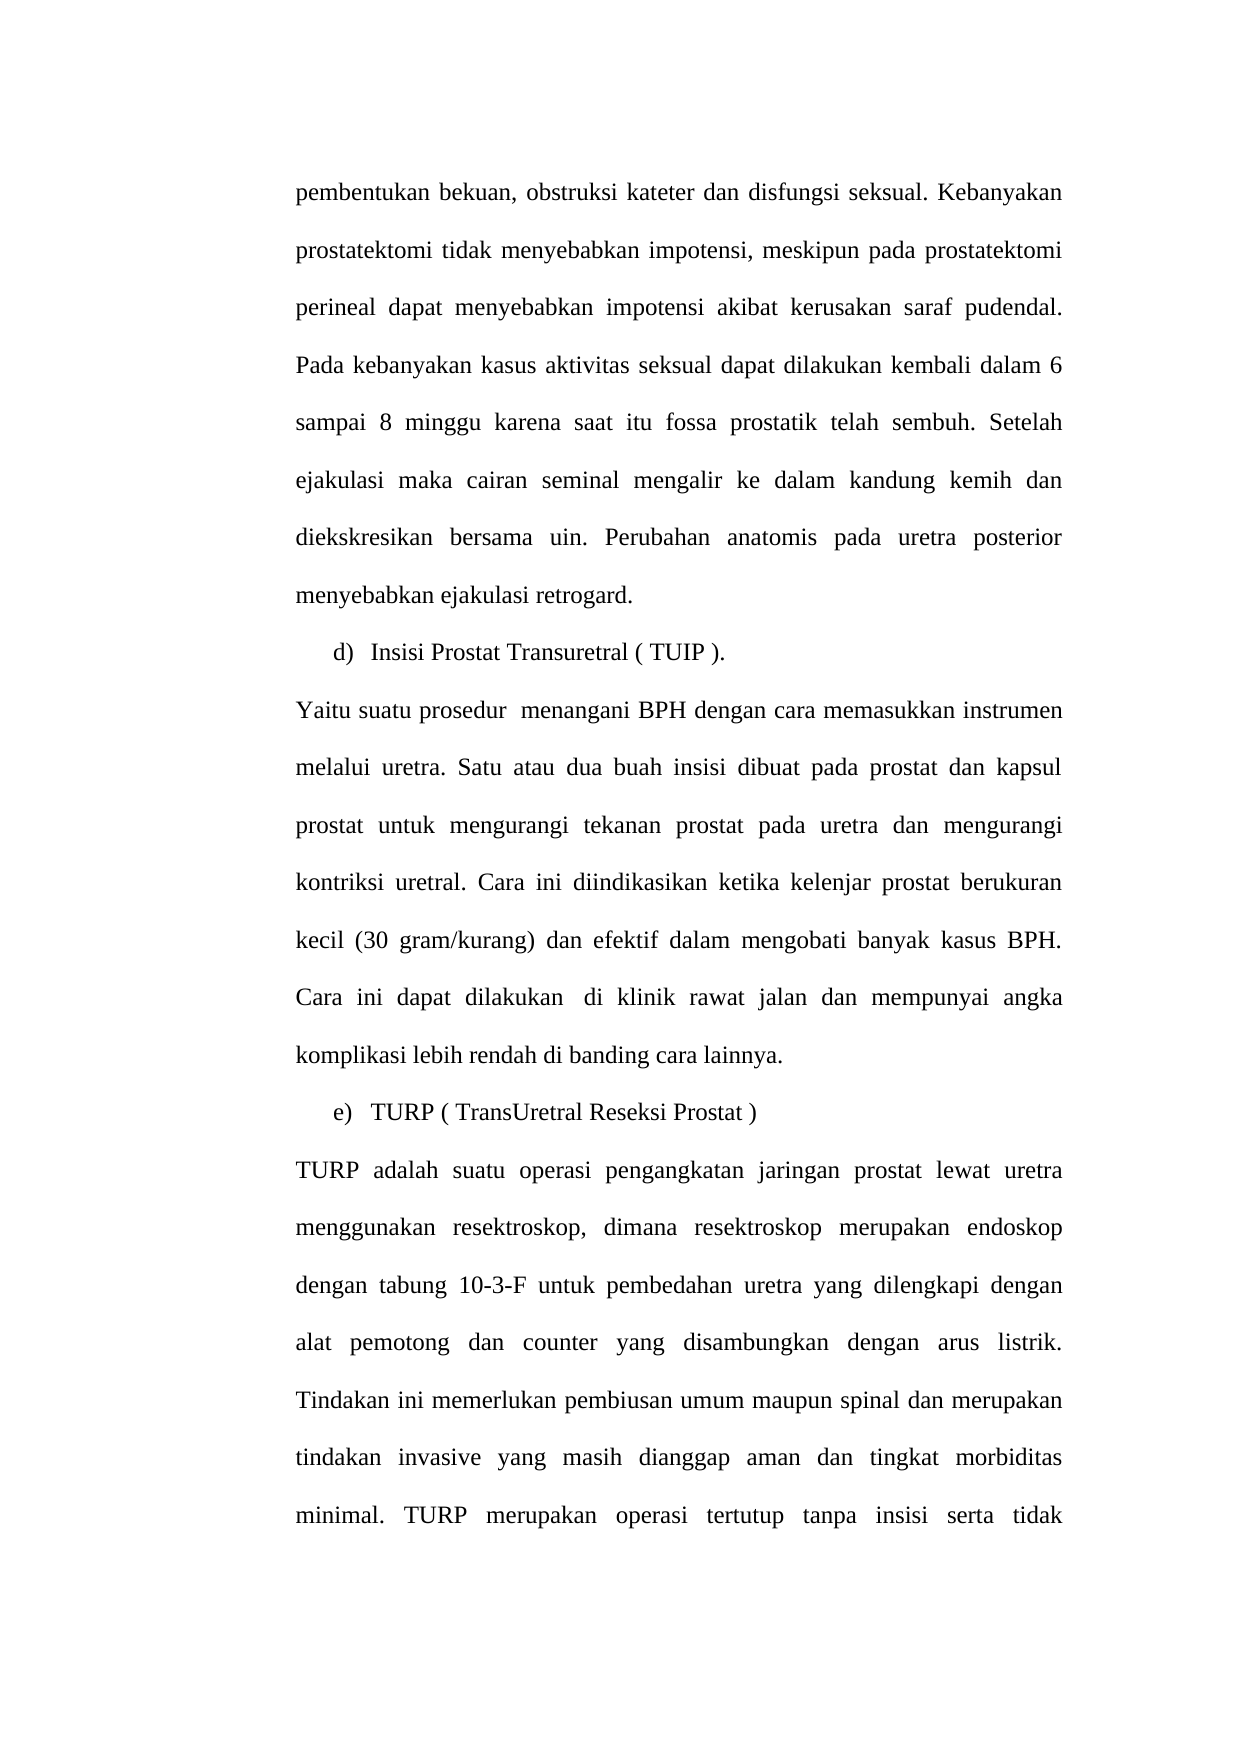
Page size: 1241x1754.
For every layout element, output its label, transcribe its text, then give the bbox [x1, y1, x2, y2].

text Yaitu suatu prosedur menangani BPH dengan cara memasukkan instrumen melalui uretra. Satu atau dua buah insisi dibuat pada prostat dan kapsul prostat untuk mengurangi tekanan prostat pada uretra dan mengurangi kontriksi uretral. Cara ini diindikasikan ketika kelenjar prostat berukuran kecil (30 gram/kurang) dan efektif dalam mengobati banyak kasus BPH. Cara ini dapat dilakukan di klinik rawat jalan dan mempunyai angka komplikasi lebih rendah di banding cara lainnya. [295, 695, 1063, 1068]
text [295, 177, 1063, 608]
list TURP ( TransUretral Reseksi Prostat ) [333, 1097, 1063, 1126]
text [295, 1155, 1063, 1528]
list Insisi Prostat Transuretral ( TUIP ). [333, 637, 1063, 666]
